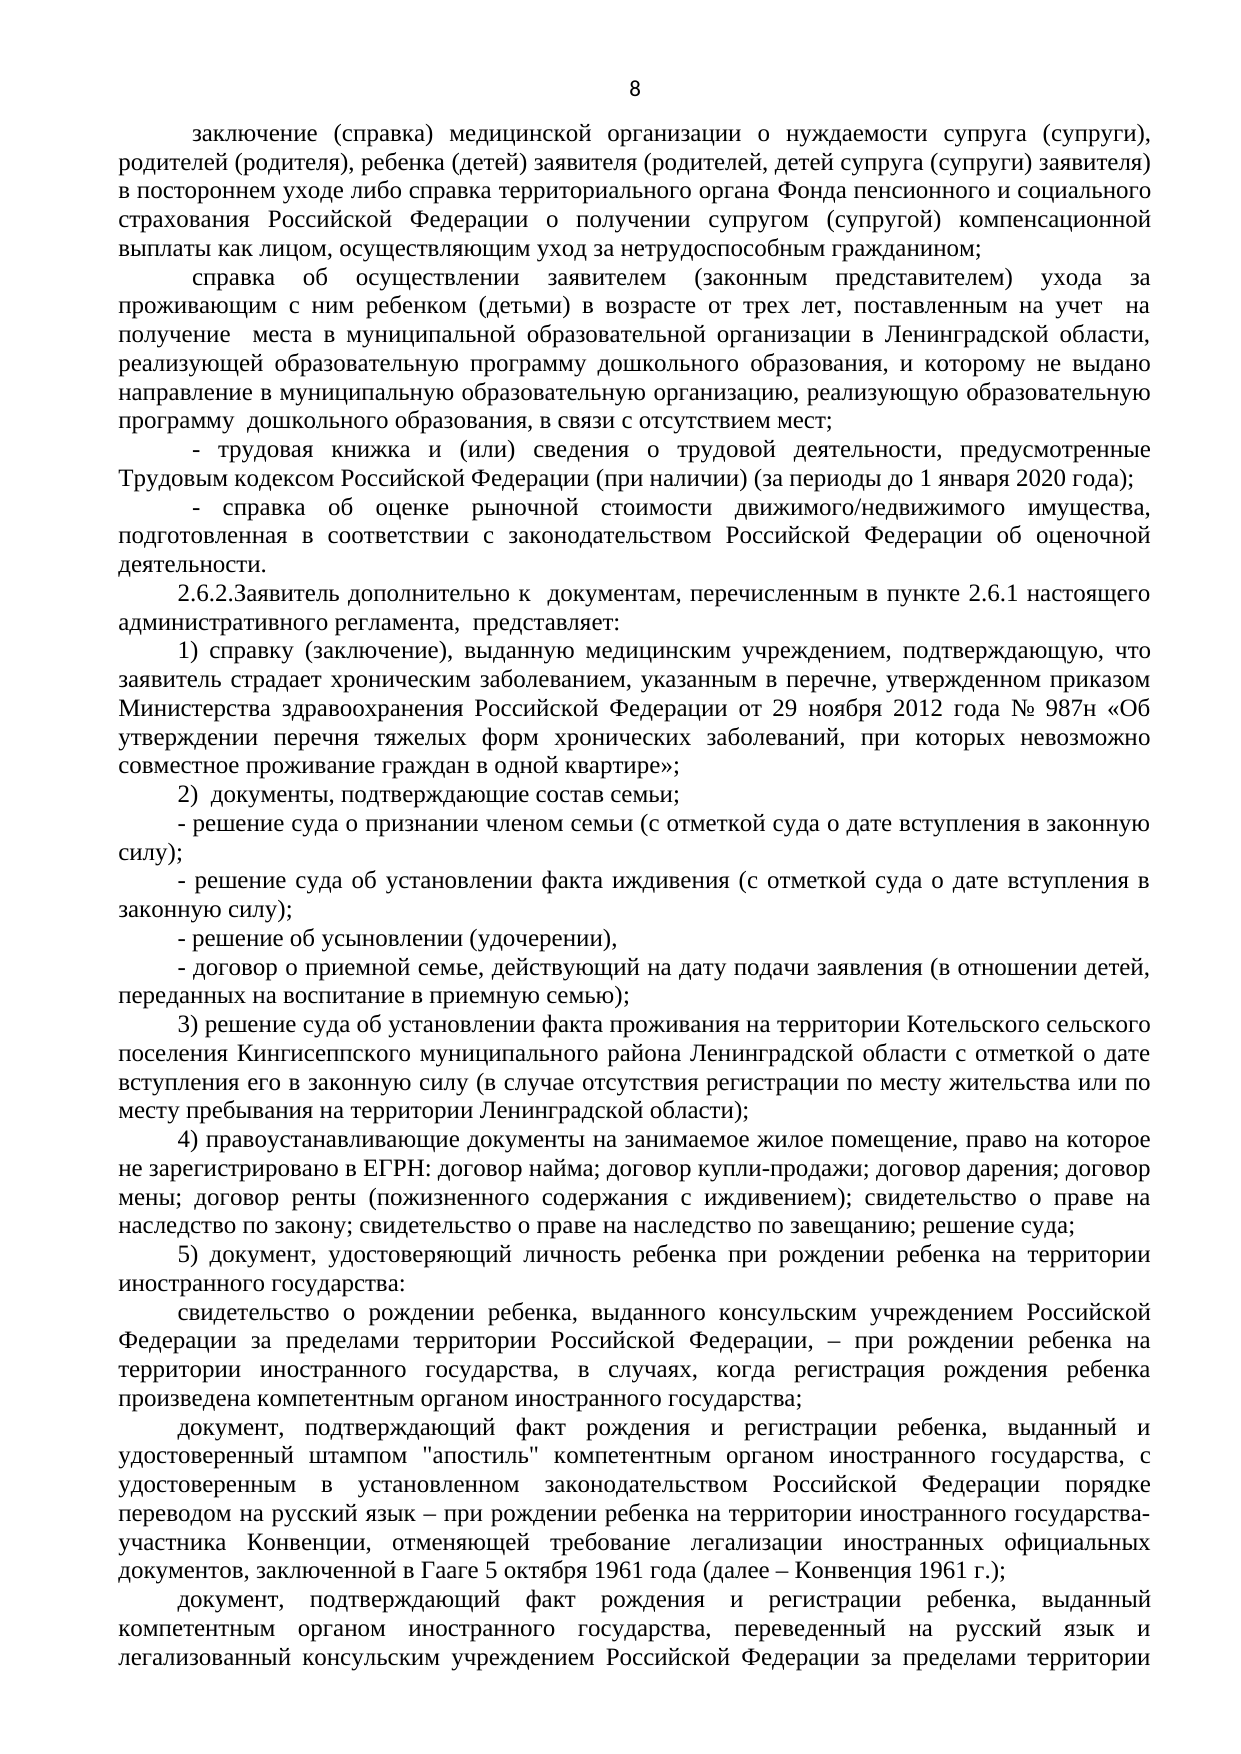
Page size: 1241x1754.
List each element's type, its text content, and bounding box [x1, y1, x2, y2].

text - решение суда об установлении факта иждивения (с отметкой суда о дате вступления в законную силу); [118, 866, 1152, 923]
text 2) документы, подтверждающие состав семьи; [118, 779, 1152, 808]
text 4) правоустанавливающие документы на занимаемое жилое помещение, право на которое не зарегистрировано в ЕГРН: договор найма; договор купли-продажи; договор дарения; договор мены; договор ренты (пожизненного содержания с иждивением); свидетельство о праве на наследство по закону; свидетельство о праве на наследство по завещанию; решение суда; [118, 1124, 1152, 1239]
text 3) решение суда об установлении факта проживания на территории Котельского сельского поселения Кингисеппского муниципального района Ленинградской области с отметкой о дате вступления его в законную силу (в случае отсутствия регистрации по месту жительства или по месту пребывания на территории Ленинградской области); [118, 1009, 1152, 1124]
text - решение об усыновлении (удочерении), [118, 923, 1152, 952]
text - договор о приемной семье, действующий на дату подачи заявления (в отношении детей, переданных на воспитание в приемную семью); [118, 952, 1152, 1009]
text документ, подтверждающий факт рождения и регистрации ребенка, выданный и удостоверенный штампом "апостиль" компетентным органом иностранного государства, с удостоверенным в установленном законодательством Российской Федерации порядке переводом на русский язык – при рождении ребенка на территории иностранного государства-участника Конвенции, отменяющей требование легализации иностранных официальных документов, заключенной в Гааге 5 октября 1961 года (далее – Конвенция 1961 г.); [118, 1412, 1152, 1584]
text свидетельство о рождении ребенка, выданного консульским учреждением Российской Федерации за пределами территории Российской Федерации, – при рождении ребенка на территории иностранного государства, в случаях, когда регистрация рождения ребенка произведена компетентным органом иностранного государства; [118, 1297, 1152, 1412]
text - справка об оценке рыночной стоимости движимого/недвижимого имущества, подготовленная в соответствии с законодательством Российской Федерации об оценочной деятельности. [118, 492, 1152, 578]
text - решение суда о признании членом семьи (с отметкой суда о дате вступления в законную силу); [118, 808, 1152, 866]
text 1) справку (заключение), выданную медицинским учреждением, подтверждающую, что заявитель страдает хроническим заболеванием, указанным в перечне, утвержденном приказом Министерства здравоохранения Российской Федерации от 29 ноября 2012 года № 987н «Об утверждении перечня тяжелых форм хронических заболеваний, при которых невозможно совместное проживание граждан в одной квартире»; [118, 636, 1152, 779]
text справка об осуществлении заявителем (законным представителем) ухода за проживающим с ним ребенком (детьми) в возрасте от трех лет, поставленным на учет на получение места в муниципальной образовательной организации в Ленинградской области, реализующей образовательную программу дошкольного образования, и которому не выдано направление в муниципальную образовательную организацию, реализующую образовательную программу дошкольного образования, в связи с отсутствием мест; [118, 262, 1152, 434]
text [118, 1584, 1152, 1671]
text заключение (справка) медицинской организации о нуждаемости супруга (супруги), родителей (родителя), ребенка (детей) заявителя (родителей, детей супруга (супруги) заявителя) в постороннем уходе либо справка территориального органа Фонда пенсионного и социального страхования Российской Федерации о получении супругом (супругой) компенсационной выплаты как лицом, осуществляющим уход за нетрудоспособным гражданином; [118, 118, 1152, 262]
text 2.6.2.Заявитель дополнительно к документам, перечисленным в пункте 2.6.1 настоящего административного регламента, представляет: [118, 578, 1152, 636]
text 5) документ, удостоверяющий личность ребенка при рождении ребенка на территории иностранного государства: [118, 1239, 1152, 1297]
text - трудовая книжка и (или) сведения о трудовой деятельности, предусмотренные Трудовым кодексом Российской Федерации (при наличии) (за периоды до 1 января 2020 года); [118, 434, 1152, 492]
